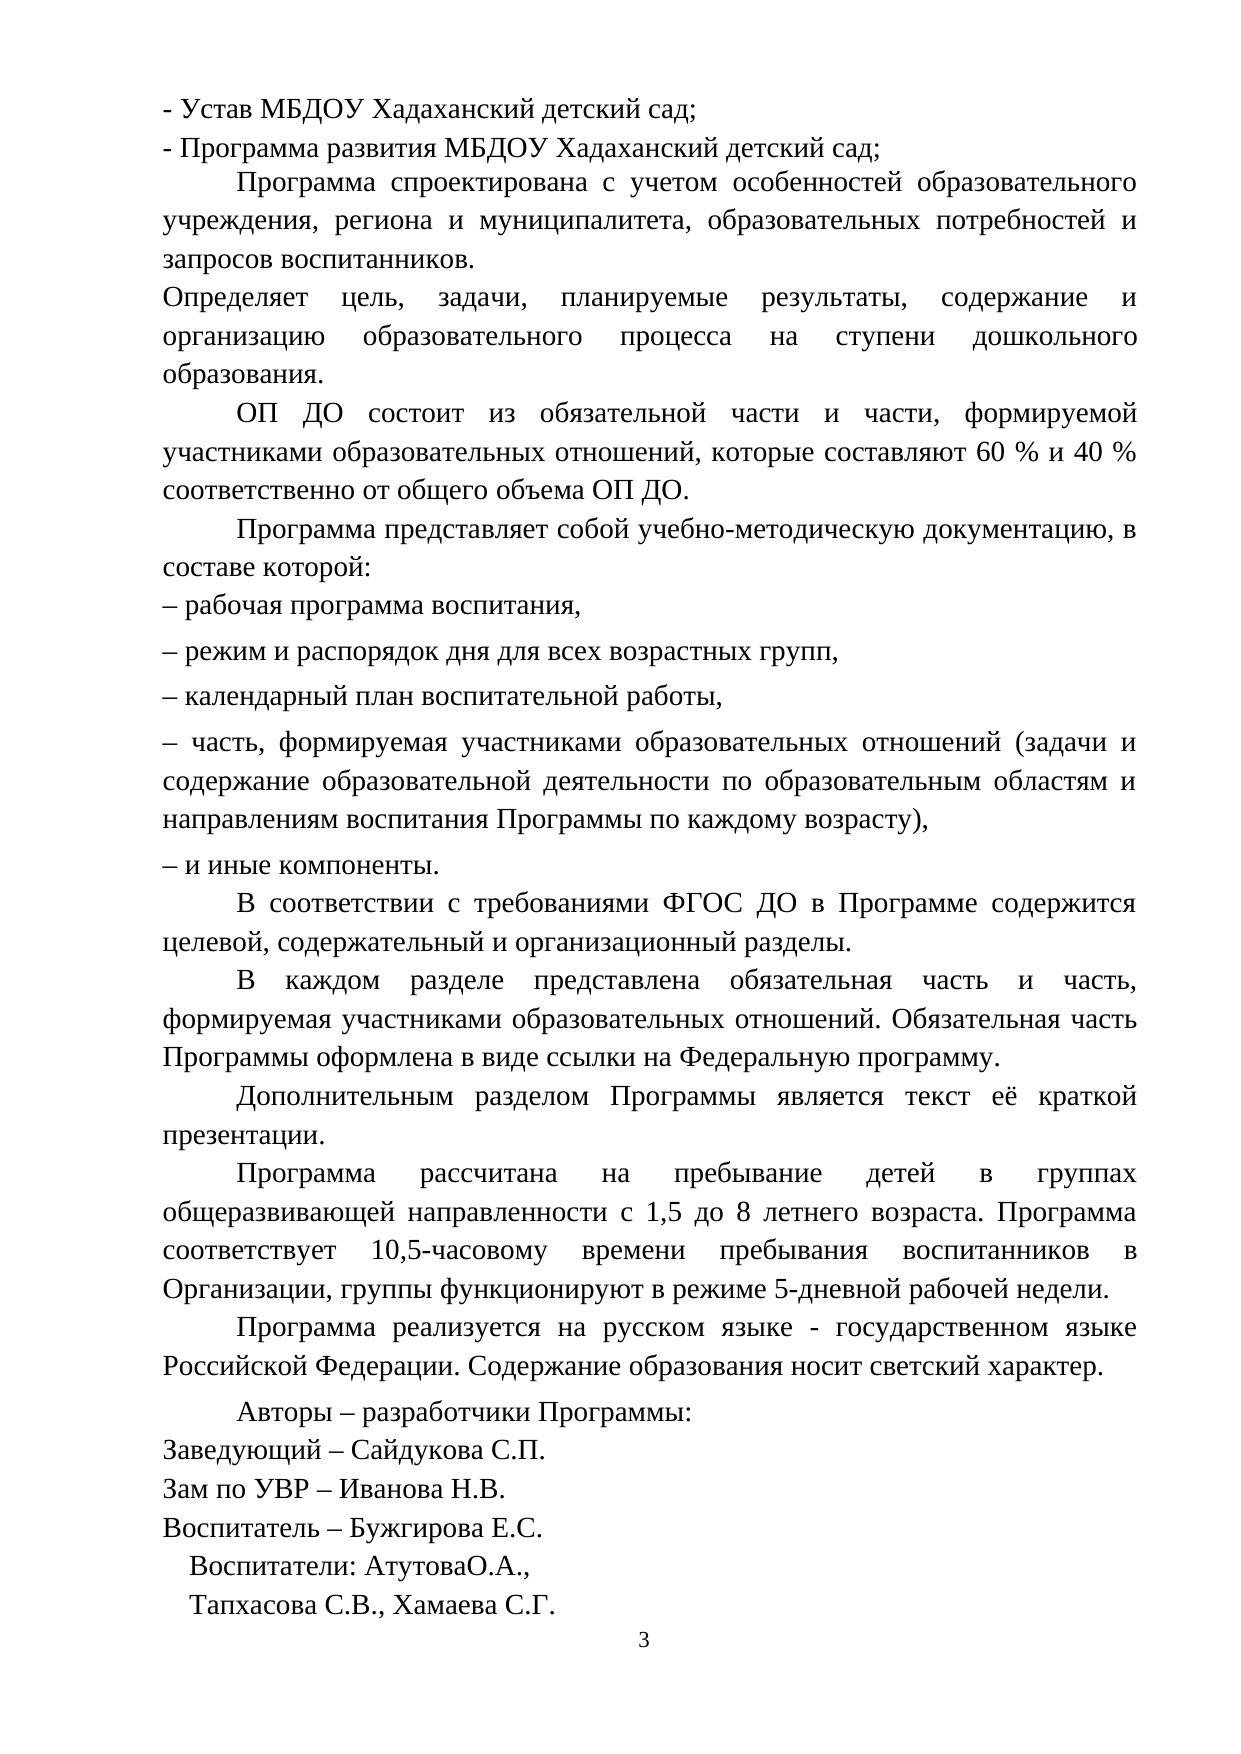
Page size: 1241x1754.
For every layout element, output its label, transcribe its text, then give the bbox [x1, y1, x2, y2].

text Зам по УВР – Иванова Н.В. [162, 1471, 800, 1505]
text Определяет цель, задачи, планируемые результаты, содержание и организацию образовательного процесса на ступени дошкольного образования. [162, 279, 1138, 390]
text В соответствии с требованиями ФГОС ДО в Программе содержится целевой, содержательный и организационный разделы. [162, 885, 1137, 957]
list календарный план воспитательной работы, [162, 678, 1223, 712]
text В каждом разделе представлена обязательная часть и часть, формируемая участниками образовательных отношений. Обязательная часть Программы оформлена в виде ссылки на Федеральную программу. [162, 962, 1138, 1073]
text Заведующий – Сайдукова С.П. [162, 1432, 730, 1466]
text Программа реализуется на русском языке - государственном языке Российской Федерации. Содержание образования носит светский характер. [162, 1309, 1138, 1382]
list Устав МБДОУ Хадаханский детский сад; [162, 92, 1223, 125]
list рабочая программа воспитания, [162, 588, 1223, 621]
text Программа представляет собой учебно-методическую документацию, в составе которой: [162, 511, 1137, 583]
list часть, формируемая участниками образовательных отношений (задачи и содержание образовательной деятельности по образовательным областям и направлениям воспитания Программы по каждому возрасту), [162, 724, 1137, 835]
list Программа развития МБДОУ Хадаханский детский сад; [162, 130, 1223, 164]
text Воспитатели: АтутоваО.А., Тапхасова С.В., Хамаева С.Г. [189, 1548, 591, 1620]
list режим и распорядок дня для всех возрастных групп, [162, 633, 1223, 666]
text Дополнительным разделом Программы является текст её краткой презентации. [162, 1078, 1138, 1150]
list и иные компоненты. [162, 847, 1223, 880]
text Воспитатель – Бужгирова Е.С. [162, 1510, 591, 1543]
text Авторы – разработчики Программы: [236, 1394, 1223, 1427]
text ОП ДО состоит из обязательной части и части, формируемой участниками образовательных отношений, которые составляют 60 % и 40 % соответственно от общего объема ОП ДО. [162, 395, 1138, 506]
text Программа рассчитана на пребывание детей в группах общеразвивающей направленности с 1,5 до 8 летнего возраста. Программа соответствует 10,5-часовому времени пребывания воспитанников в Организации, группы функционируют в режиме 5-дневной рабочей недели. [162, 1155, 1138, 1304]
text Программа спроектирована с учетом особенностей образовательного учреждения, региона и муниципалитета, образовательных потребностей и запросов воспитанников. [162, 164, 1137, 274]
